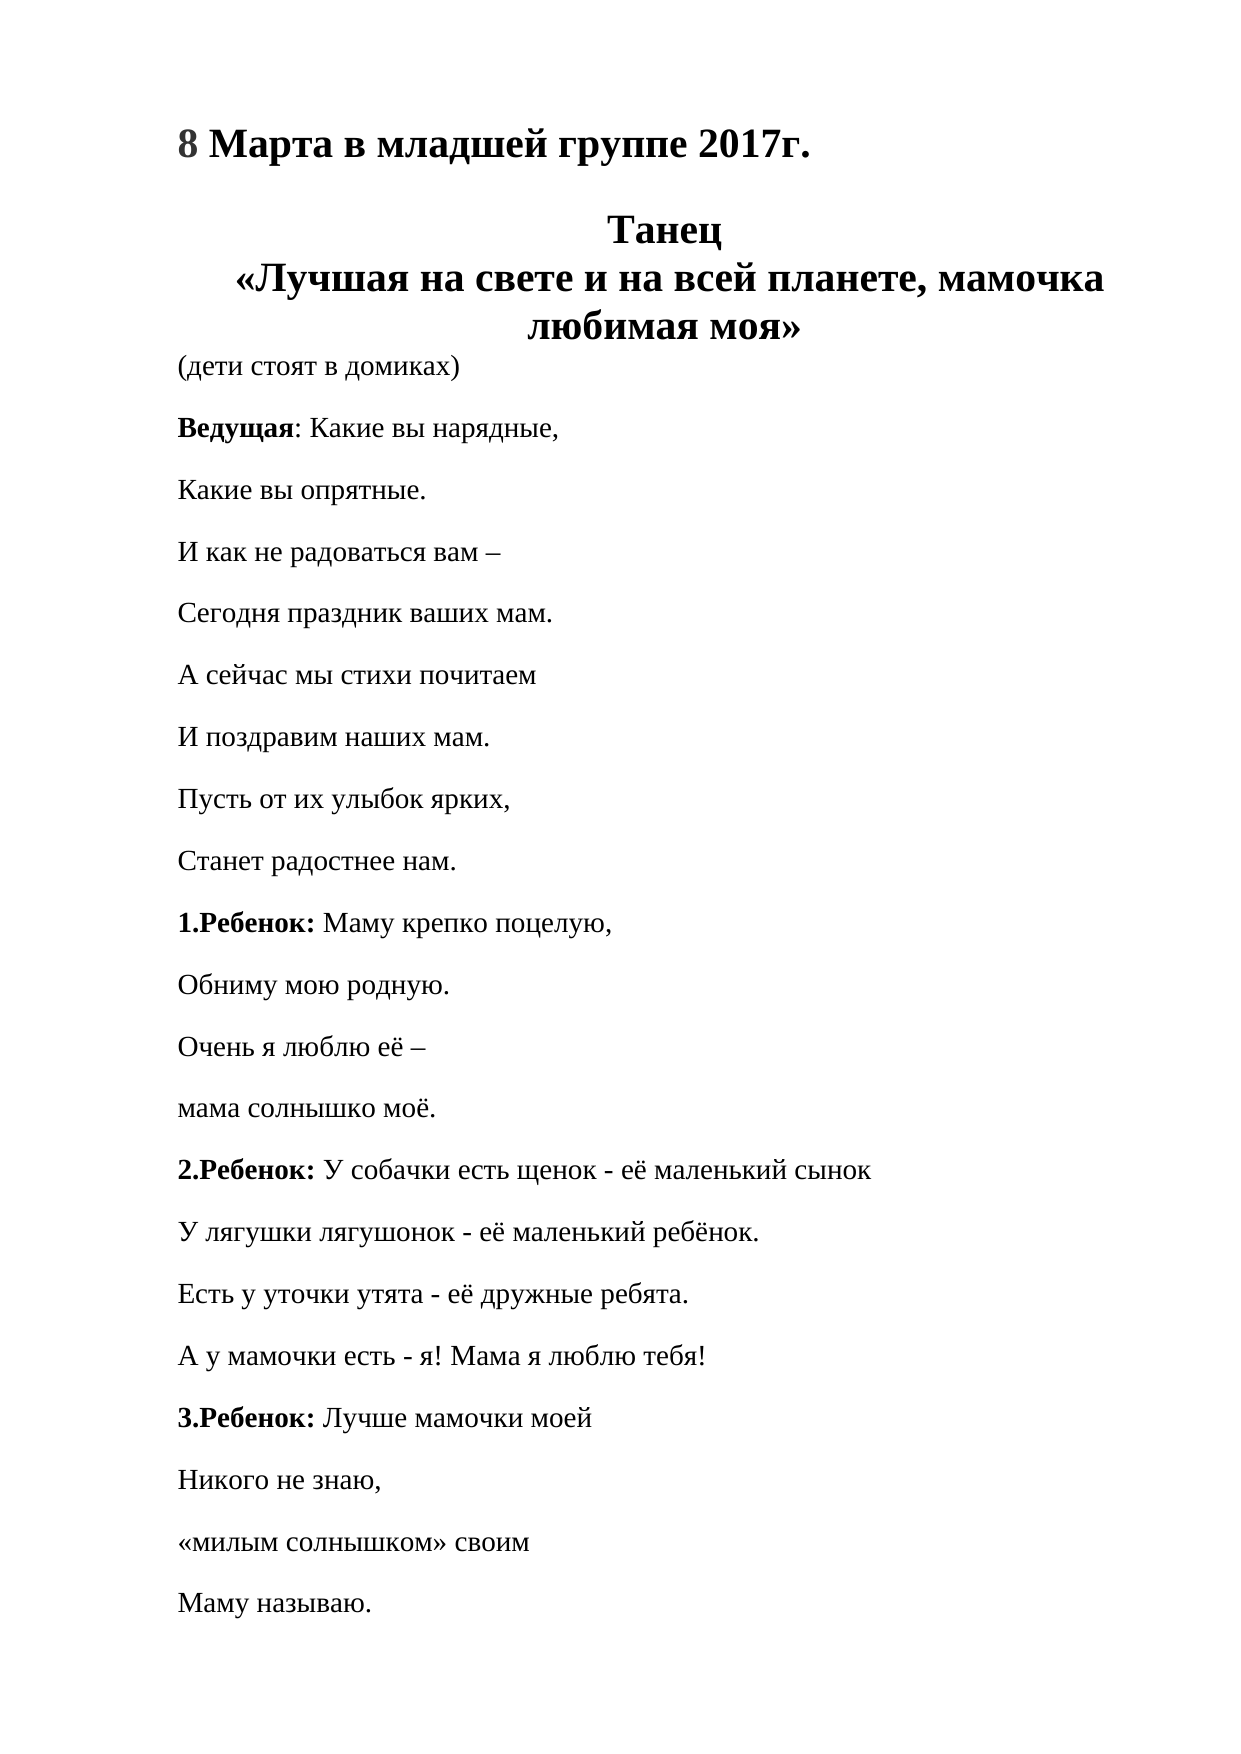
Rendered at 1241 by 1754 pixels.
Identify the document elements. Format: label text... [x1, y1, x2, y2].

text 3.Ребенок: Лучше мамочки моей [177, 1400, 1152, 1433]
text И как не радоваться вам – [177, 534, 1152, 567]
text Никого не знаю, [177, 1462, 1152, 1495]
text Обниму мою родную. [177, 967, 1152, 1000]
text «Лучшая на свете и на всей планете, мамочка любимая моя» [177, 252, 1152, 348]
text А сейчас мы стихи почитаем [177, 657, 1152, 691]
text И поздравим наших мам. [177, 719, 1152, 753]
text Ведущая: Какие вы нарядные, [177, 410, 1152, 443]
text Какие вы опрятные. [177, 472, 1152, 505]
text Маму называю. [177, 1586, 1152, 1619]
text мама солнышко моё. [177, 1091, 1152, 1124]
text (дети стоят в домиках) [177, 348, 1152, 382]
text «милым солнышком» своим [177, 1524, 1152, 1557]
text 2.Ребенок: У собачки есть щенок - её маленький сынок [177, 1152, 1152, 1186]
text А у мамочки есть - я! Мама я люблю тебя! [177, 1338, 1152, 1372]
text Станет радостнее нам. [177, 843, 1152, 877]
text Очень я люблю её – [177, 1029, 1152, 1062]
text Пусть от их улыбок ярких, [177, 781, 1152, 815]
text Есть у уточки утята - её дружные ребята. [177, 1276, 1152, 1310]
text 1.Ребенок: Маму крепко поцелую, [177, 905, 1152, 938]
text Танец [177, 204, 1152, 252]
text У лягушки лягушонок - её маленький ребёнок. [177, 1214, 1152, 1248]
text Сегодня праздник ваших мам. [177, 596, 1152, 629]
text 8 Марта в младшей группе 2017г. [177, 118, 1152, 166]
